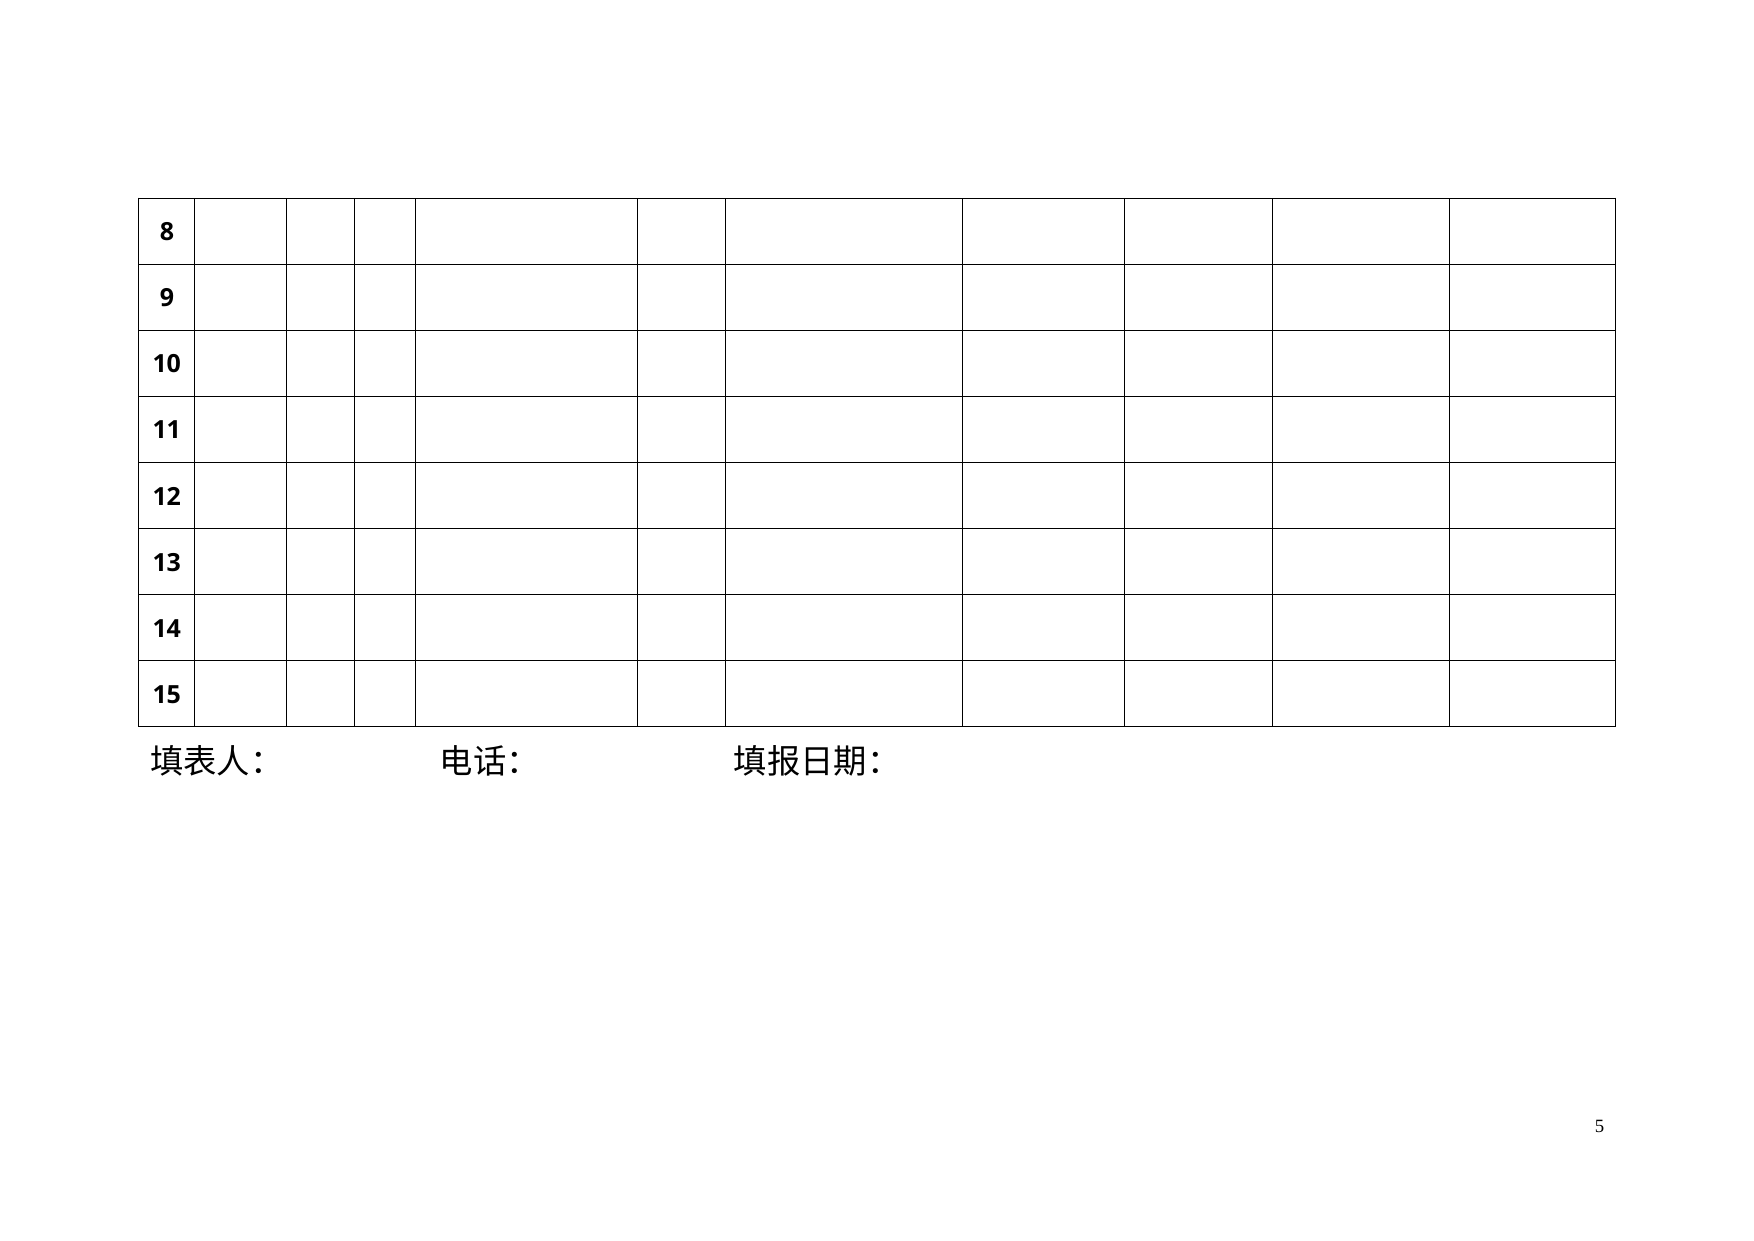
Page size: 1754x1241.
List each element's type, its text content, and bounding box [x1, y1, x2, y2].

table_cell [726, 397, 962, 462]
table_cell [638, 331, 725, 396]
table_cell 15 [139, 661, 194, 726]
table_cell [416, 595, 637, 660]
table_cell [1450, 463, 1615, 528]
table_cell [963, 331, 1124, 396]
table_cell [1125, 595, 1272, 660]
table_cell [1450, 529, 1615, 594]
table_cell [195, 463, 286, 528]
table_cell [726, 265, 962, 330]
table_cell [355, 199, 415, 264]
table_cell [963, 397, 1124, 462]
table_cell [963, 265, 1124, 330]
table_cell [195, 331, 286, 396]
table_cell [726, 661, 962, 726]
table_cell [355, 331, 415, 396]
table_cell [355, 595, 415, 660]
text 填表人： 电话： 填报日期： [150, 727, 1604, 792]
table_cell [287, 265, 354, 330]
table_cell [416, 529, 637, 594]
table_cell [195, 595, 286, 660]
table_cell [1273, 199, 1449, 264]
table_cell [195, 397, 286, 462]
table_cell [963, 199, 1124, 264]
table_cell [195, 529, 286, 594]
table_cell [1273, 661, 1449, 726]
table_cell [416, 463, 637, 528]
table_cell [726, 331, 962, 396]
table_cell [416, 661, 637, 726]
table_cell [195, 661, 286, 726]
table_cell [195, 199, 286, 264]
table_cell [1273, 595, 1449, 660]
table_cell [355, 463, 415, 528]
table_cell [416, 199, 637, 264]
table_cell [963, 463, 1124, 528]
table_cell [287, 331, 354, 396]
table_cell [1125, 265, 1272, 330]
table_cell [1125, 331, 1272, 396]
table_cell [1125, 463, 1272, 528]
table_cell [638, 595, 725, 660]
table_cell 11 [139, 397, 194, 462]
table_cell [355, 661, 415, 726]
table_cell [726, 595, 962, 660]
table_cell [638, 397, 725, 462]
table_cell [726, 199, 962, 264]
table_cell [638, 265, 725, 330]
table_cell [416, 397, 637, 462]
table_cell [1450, 661, 1615, 726]
table_cell [287, 661, 354, 726]
table_cell [287, 199, 354, 264]
table_cell [638, 199, 725, 264]
table_cell [416, 265, 637, 330]
table_cell [726, 529, 962, 594]
table_cell 14 [139, 595, 194, 660]
table_cell [963, 661, 1124, 726]
table_cell [638, 661, 725, 726]
table_cell [195, 265, 286, 330]
table_cell [1273, 463, 1449, 528]
table_cell 13 [139, 529, 194, 594]
table_cell [287, 529, 354, 594]
table_cell [638, 463, 725, 528]
table_cell 12 [139, 463, 194, 528]
table_cell 9 [139, 265, 194, 330]
table_cell [287, 397, 354, 462]
table_cell [1450, 199, 1615, 264]
table_cell [1125, 199, 1272, 264]
table_cell [416, 331, 637, 396]
table_cell [963, 595, 1124, 660]
table_cell [1125, 529, 1272, 594]
table_cell [726, 463, 962, 528]
table_cell [638, 529, 725, 594]
table_cell [355, 265, 415, 330]
table_cell [287, 595, 354, 660]
table_cell [1125, 661, 1272, 726]
table_cell [1273, 397, 1449, 462]
table_cell 10 [139, 331, 194, 396]
table_cell [1125, 397, 1272, 462]
table_cell [287, 463, 354, 528]
table_cell [963, 529, 1124, 594]
table_cell [1273, 265, 1449, 330]
table_cell [355, 397, 415, 462]
table_cell [355, 529, 415, 594]
table_cell [1273, 529, 1449, 594]
table_cell [1450, 595, 1615, 660]
table_cell [1273, 331, 1449, 396]
table_cell [1450, 265, 1615, 330]
table_cell [1450, 397, 1615, 462]
table_cell [1450, 331, 1615, 396]
table_cell 8 [139, 199, 194, 264]
